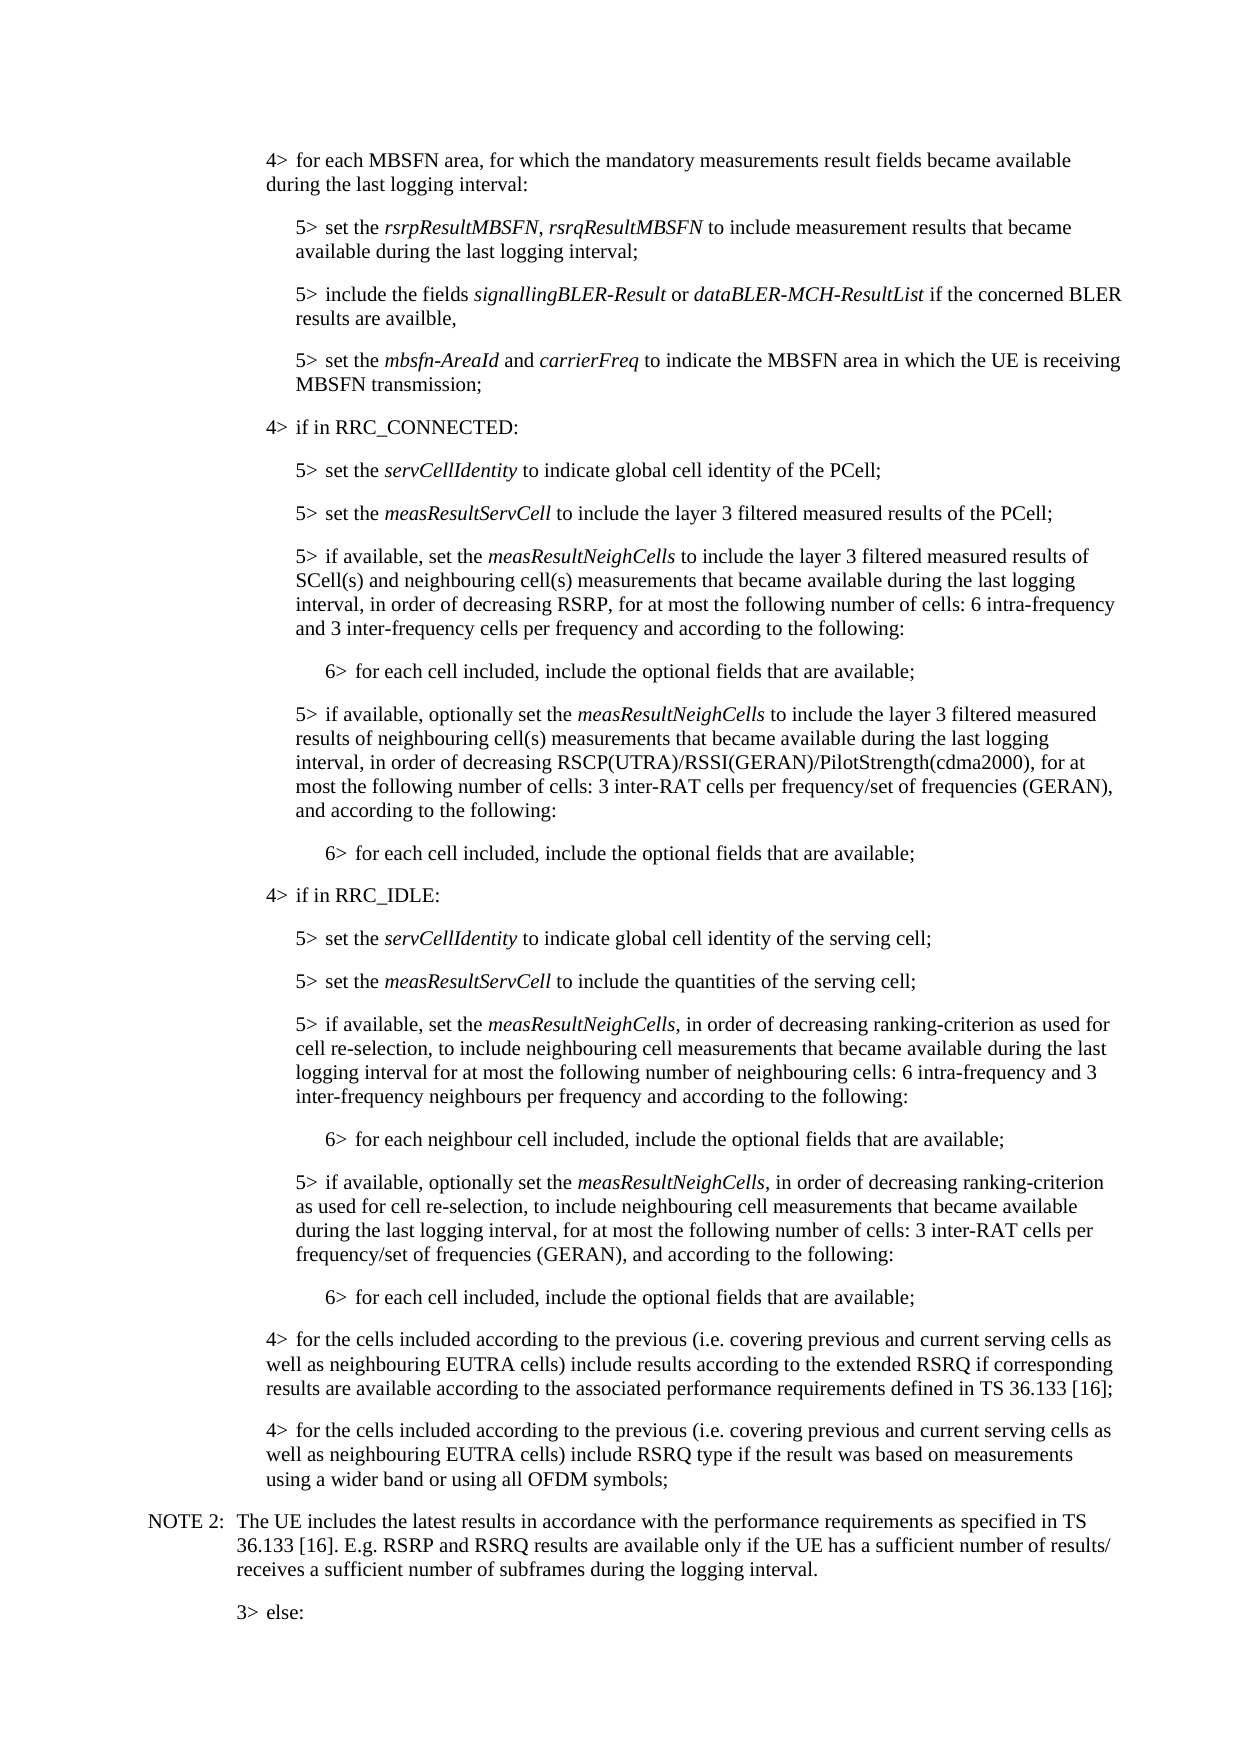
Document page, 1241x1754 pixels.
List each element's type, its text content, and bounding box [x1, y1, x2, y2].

text NOTE 2: The UE includes the latest results in accordance with the performance requirements as specified in TS 36.133 [16]. E.g. RSRP and RSRQ results are available only if the UE has a sufficient number of results/ receives a sufficient number of subframes during the logging interval. [148, 1509, 1122, 1581]
text 5> if available, set the measResultNeighCells, in order of decreasing ranking-criterion as used for cell re-selection, to include neighbouring cell measurements that became available during the last logging interval for at most the following number of neighbouring cells: 6 intra-frequency and 3 inter-frequency neighbours per frequency and according to the following: [295, 1012, 1122, 1108]
text 5> if available, optionally set the measResultNeighCells to include the layer 3 filtered measured results of neighbouring cell(s) measurements that became available during the last logging interval, in order of decreasing RSCP(UTRA)/RSSI(GERAN)/PilotStrength(cdma2000), for at most the following number of cells: 3 inter-RAT cells per frequency/set of frequencies (GERAN), and according to the following: [295, 701, 1122, 822]
text 6> for each cell included, include the optional fields that are available; [325, 841, 1122, 864]
text 5> if available, set the measResultNeighCells to include the layer 3 filtered measured results of SCell(s) and neighbouring cell(s) measurements that became available during the last logging interval, in order of decreasing RSRP, for at most the following number of cells: 6 intra-frequency and 3 inter-frequency cells per frequency and according to the following: [295, 544, 1122, 640]
text 6> for each cell included, include the optional fields that are available; [325, 1284, 1122, 1309]
text 4> for each MBSFN area, for which the mandatory measurements result fields became available during the last logging interval: [266, 148, 1122, 196]
text 5> include the fields signallingBLER-Result or dataBLER-MCH-ResultList if the concerned BLER results are availble, [295, 281, 1122, 329]
text 5> set the measResultServCell to include the quantities of the serving cell; [295, 969, 1122, 993]
text 4> for the cells included according to the previous (i.e. covering previous and current serving cells as well as neighbouring EUTRA cells) include RSRQ type if the result was based on measurements using a wider band or using all OFDM symbols; [266, 1418, 1122, 1491]
text 4> for the cells included according to the previous (i.e. covering previous and current serving cells as well as neighbouring EUTRA cells) include results according to the extended RSRQ if corresponding results are available according to the associated performance requirements defined in TS 36.133 [16]; [266, 1327, 1122, 1399]
text 5> set the measResultServCell to include the layer 3 filtered measured results of the PCell; [295, 501, 1122, 525]
text 4> if in RRC_CONNECTED: [266, 415, 1122, 439]
text 5> set the servCellIdentity to indicate global cell identity of the PCell; [295, 458, 1122, 482]
text 5> set the mbsfn-AreaId and carrierFreq to indicate the MBSFN area in which the UE is receiving MBSFN transmission; [295, 348, 1122, 396]
text 5> set the rsrpResultMBSFN, rsrqResultMBSFN to include measurement results that became available during the last logging interval; [295, 214, 1122, 263]
text 3> else: [236, 1600, 1122, 1624]
text 5> if available, optionally set the measResultNeighCells, in order of decreasing ranking-criterion as used for cell re-selection, to include neighbouring cell measurements that became available during the last logging interval, for at most the following number of cells: 3 inter-RAT cells per frequency/set of frequencies (GERAN), and according to the following: [295, 1169, 1122, 1266]
text 6> for each neighbour cell included, include the optional fields that are available; [325, 1127, 1122, 1151]
text 5> set the servCellIdentity to indicate global cell identity of the serving cell; [295, 926, 1122, 950]
text 6> for each cell included, include the optional fields that are available; [325, 659, 1122, 683]
text 4> if in RRC_IDLE: [266, 883, 1122, 907]
